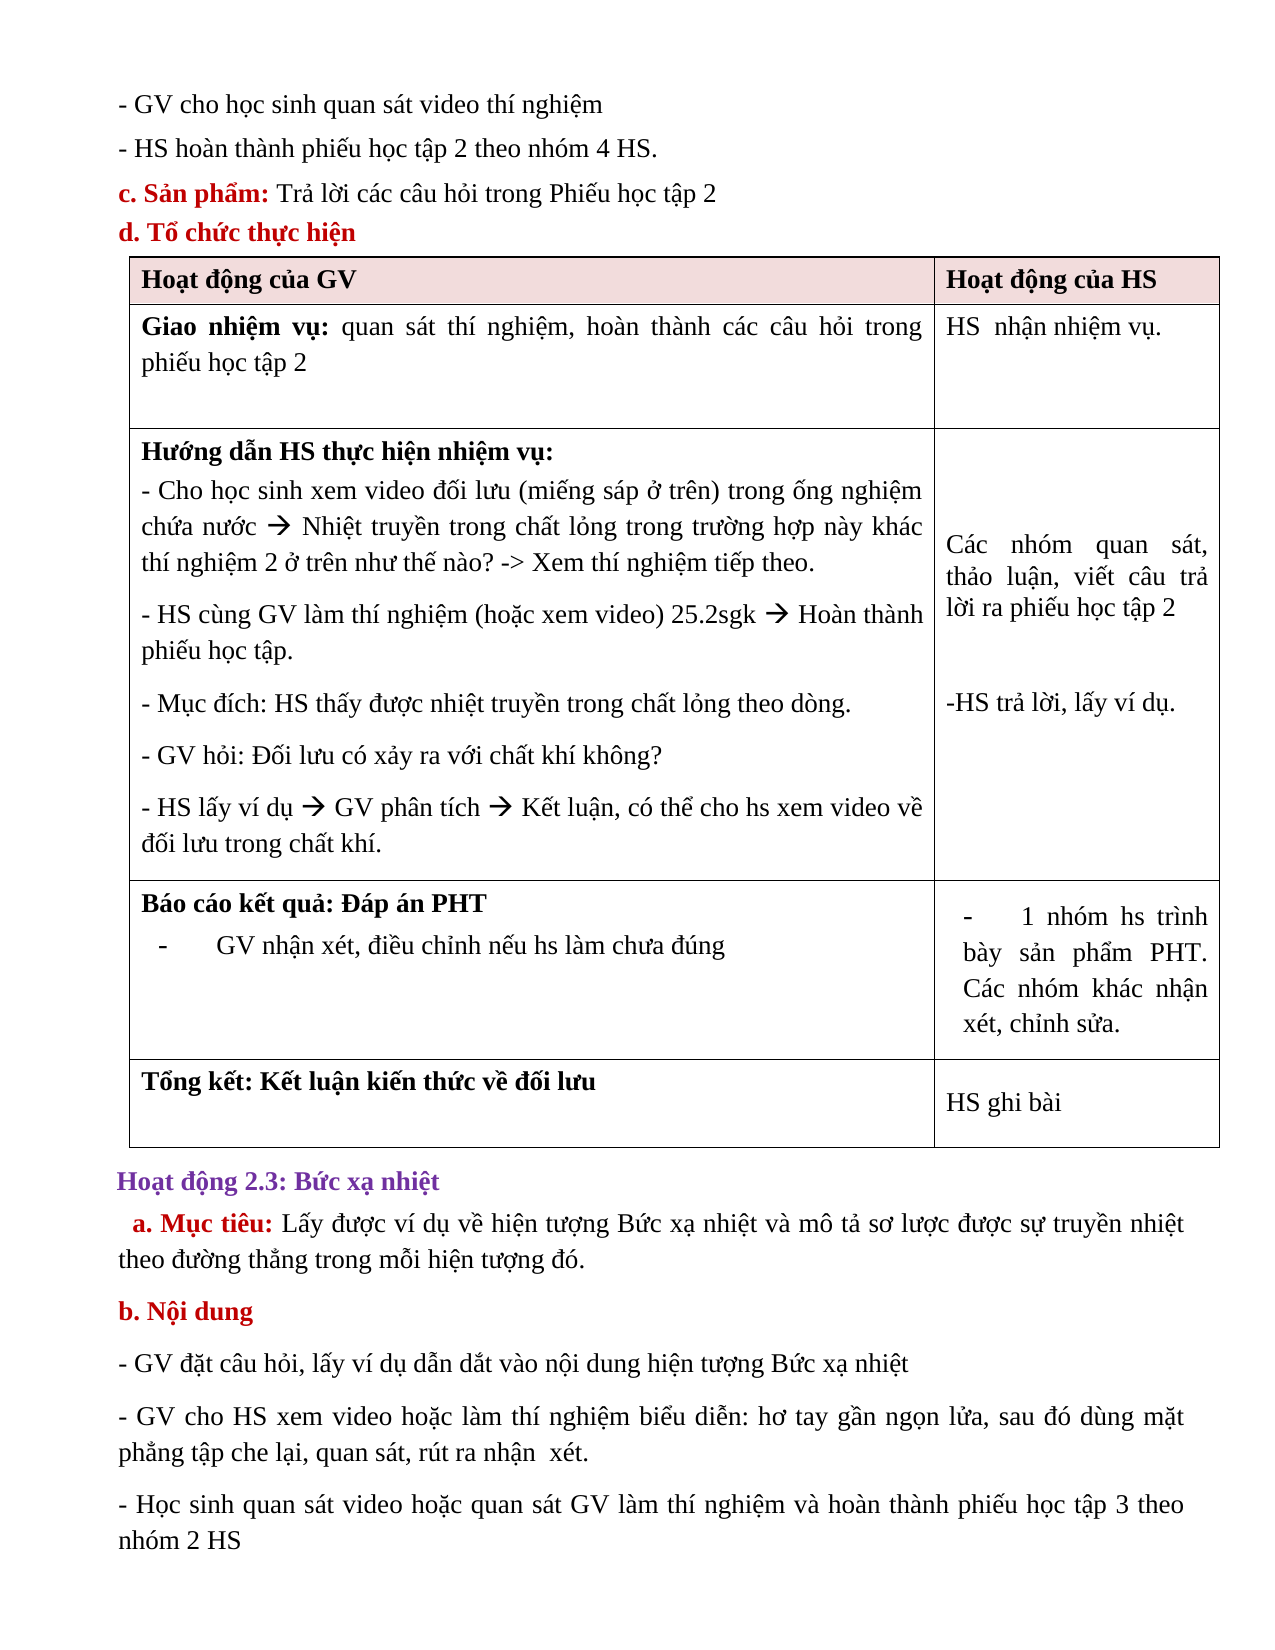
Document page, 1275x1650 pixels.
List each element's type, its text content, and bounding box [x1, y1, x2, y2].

table_cell HS ghi bài [935, 1060, 1219, 1147]
text c. Sản phẩm: Trả lời các câu hỏi trong Phiếu học tập 2 [118, 177, 1186, 208]
table_cell 1 nhóm hs trình bày sản phẩm PHT. Các nhóm khác nhận xét, chỉnh sửa. [935, 881, 1219, 1059]
table_cell Giao nhiệm vụ: quan sát thí nghiệm, hoàn thành các câu hỏi trong phiếu học tập 2 [130, 305, 934, 428]
table_cell Các nhóm quan sát, thảo luận, viết câu trả lời ra phiếu học tập 2 -HS trả lời, lấy ví dụ. [935, 429, 1219, 880]
table_cell Hướng dẫn HS thực hiện nhiệm vụ: - Cho học sinh xem video đối lưu (miếng sáp ở trên) trong ống nghiệm chứa nước Nhiệt truyền trong chất lỏng trong trường hợp này khác thí nghiệm 2 ở trên như thế nào? -> Xem thí nghiệm tiếp theo. - HS cùng GV làm thí nghiệm (hoặc xem video) 25.2sgk Hoàn thành phiếu học tập. - Mục đích: HS thấy được nhiệt truyền trong chất lỏng theo dòng. - GV hỏi: Đối lưu có xảy ra với chất khí không? - HS lấy ví dụ GV phân tích Kết luận, có thể cho hs xem video về đối lưu trong chất khí. [130, 429, 934, 880]
table_header Hoạt động của HS [935, 258, 1219, 303]
table_cell Tổng kết: Kết luận kiến thức về đối lưu [130, 1060, 934, 1147]
text a. Mục tiêu: Lấy được ví dụ về hiện tượng Bức xạ nhiệt và mô tả sơ lược được sự truyền nhiệt theo đường thẳng trong mỗi hiện tượng đó. [118, 1207, 1186, 1274]
text - Học sinh quan sát video hoặc quan sát GV làm thí nghiệm và hoàn thành phiếu học tập 3 theo nhóm 2 HS [118, 1488, 1186, 1555]
text - GV đặt câu hỏi, lấy ví dụ dẫn dắt vào nội dung hiện tượng Bức xạ nhiệt [118, 1347, 1186, 1379]
text b. Nội dung [118, 1295, 1186, 1326]
table_cell HS nhận nhiệm vụ. [935, 305, 1219, 428]
table_header Hoạt động của GV [130, 258, 934, 303]
text d. Tổ chức thực hiện [118, 217, 1198, 248]
text - HS hoàn thành phiếu học tập 2 theo nhóm 4 HS. [118, 133, 1186, 164]
subtitle Hoạt động 2.3: Bức xạ nhiệt [116, 1165, 1186, 1196]
table_cell Báo cáo kết quả: Đáp án PHT GV nhận xét, điều chỉnh nếu hs làm chưa đúng [130, 881, 934, 1059]
text - GV cho học sinh quan sát video thí nghiệm [118, 88, 1186, 120]
text - GV cho HS xem video hoặc làm thí nghiệm biểu diễn: hơ tay gần ngọn lửa, sau đó dùng mặt phẳng tập che lại, quan sát, rút ra nhận xét. [118, 1400, 1186, 1467]
